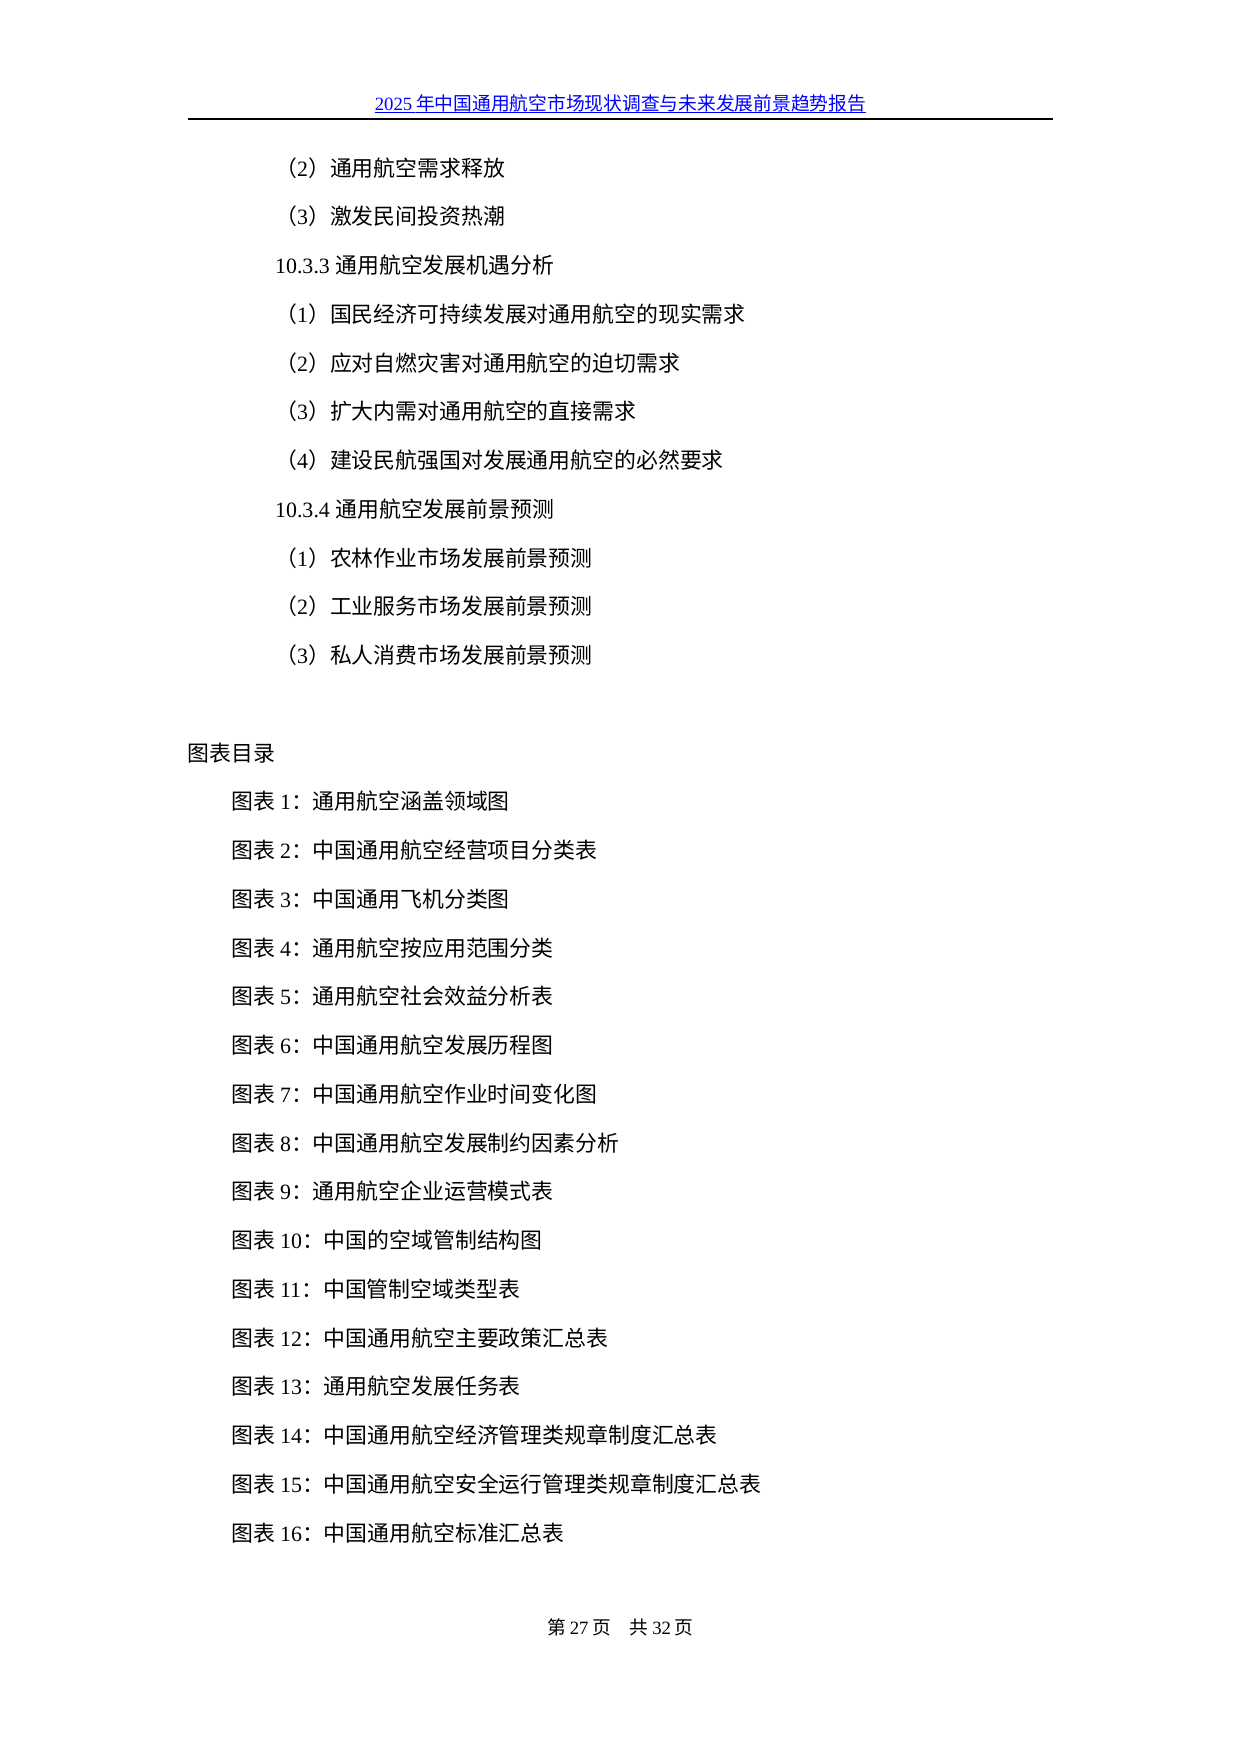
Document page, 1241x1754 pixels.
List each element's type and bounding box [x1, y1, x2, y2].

text [187, 150, 1053, 1548]
